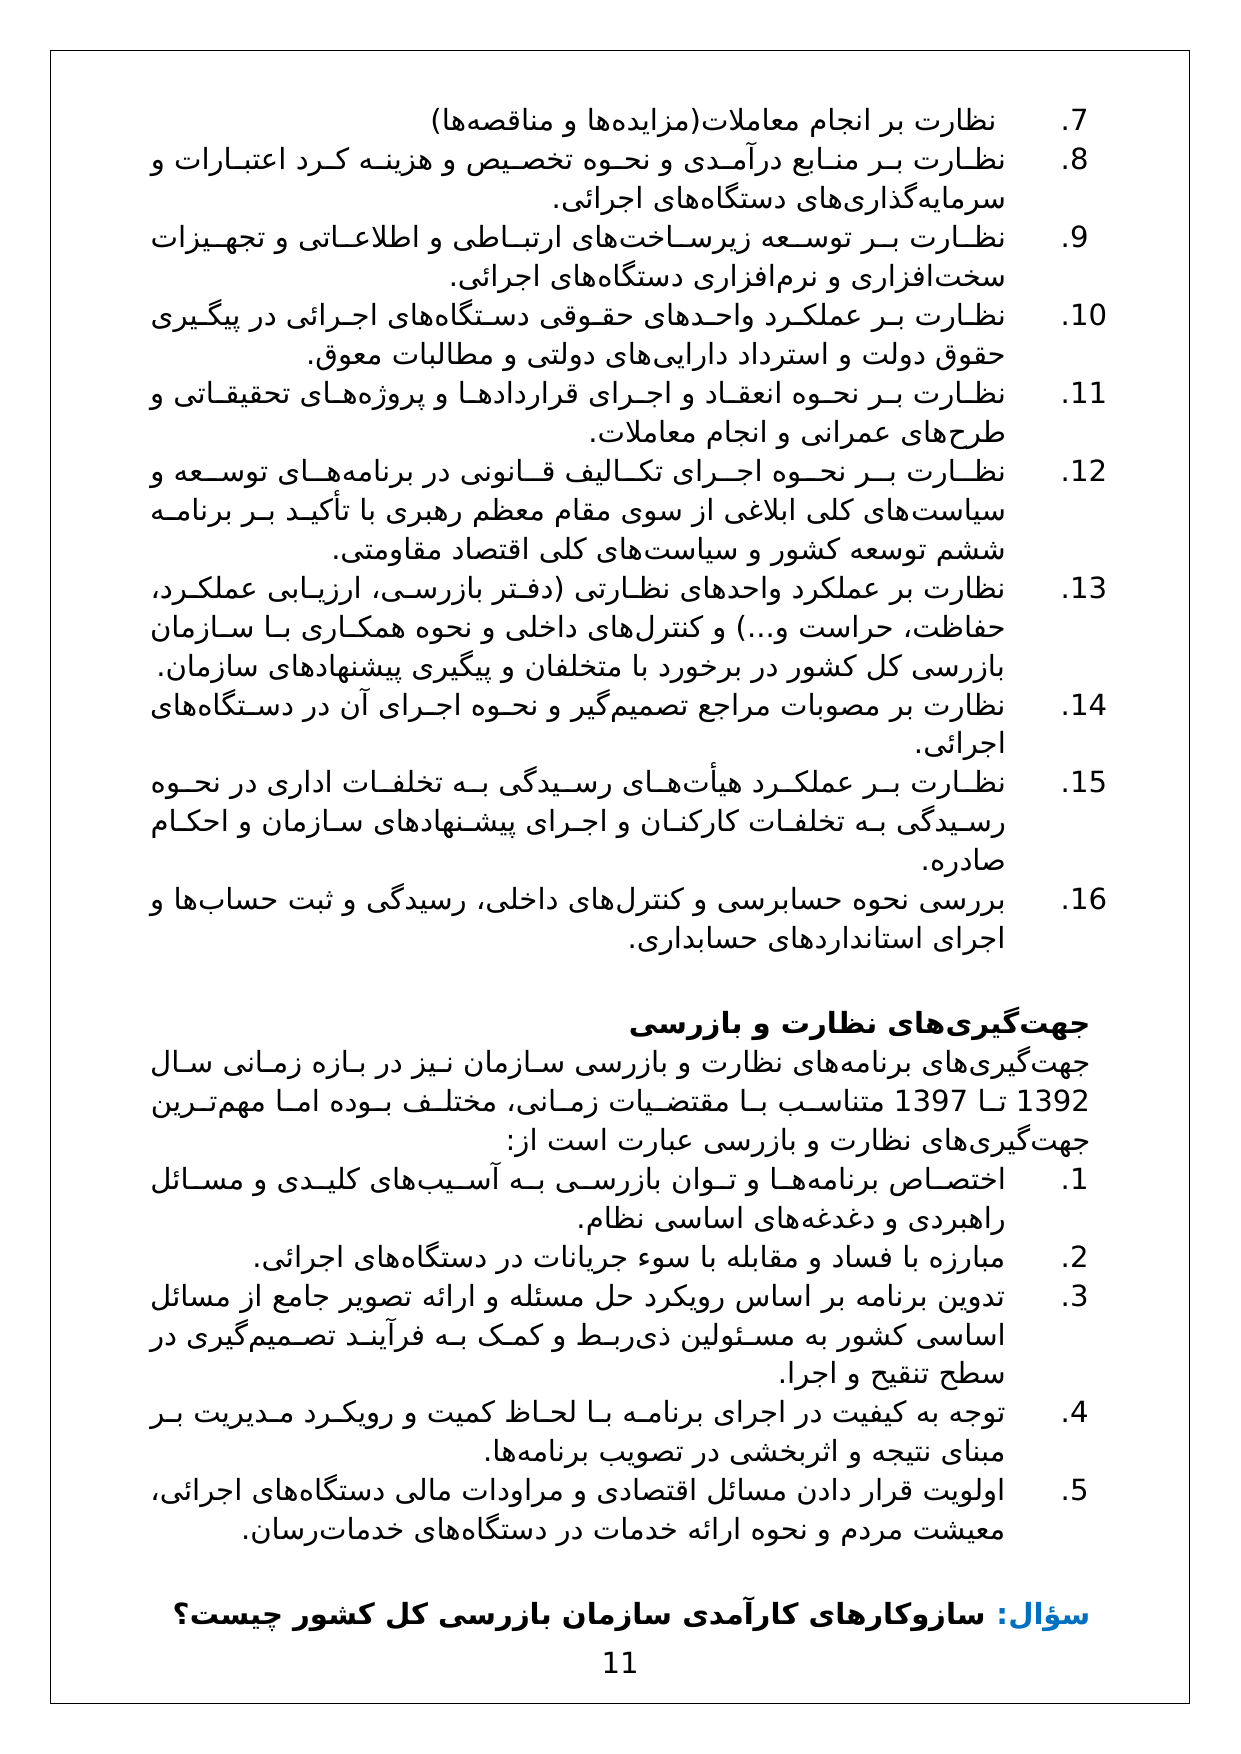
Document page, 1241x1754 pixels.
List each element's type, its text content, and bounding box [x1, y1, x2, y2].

list نظارت بر عملکرد هیأت‌های رسیدگی به تخلفات اداری در نحوه رسیدگی به تخلفات کارکنان و اجرای پیشنهادهای سازمان و احکام صادره. [150, 415, 1061, 527]
text جهت‌گیری‌های نظارت و بازرسی [150, 656, 1090, 689]
list نظارت بر عملکرد واحدهای نظارتی (دفتر بازرسی، ارزیابی عملکرد، حفاظت، حراست و...) و کنترل‌های داخلی و نحوه همکاری با سازمان بازرسی کل کشور در برخورد با متخلفان و پیگیری پیشنهادهای سازمان. [150, 220, 1061, 332]
list اختصاص برنامه‌ها و توان بازرسی به آسیب‌های کلیدی و مسائل راهبردی و دغدغه‌های اساسی نظام. [150, 811, 1061, 884]
list توجه به کیفیت در اجرای برنامه با لحاظ کمیت و رویکرد مدیریت بر مبنای نتیجه و اثربخشی در تصویب برنامه‌ها. [150, 1045, 1061, 1118]
list تدوین برنامه بر اساس رویکرد حل مسئله و ارائه تصویر جامع از مسائل اساسی کشور به مسئولین ذی‌ربط و کمک به فرآیند تصمیم‌گیری در سطح تنقیح و اجرا. [150, 928, 1061, 1040]
text جهت‌گیری‌های برنامه‌های نظارت و بازرسی سازمان نیز در بازه زمانی سال 1392 تا 1397 متناسب با مقتضیات زمانی، مختلف بوده اما مهم‌ترین جهت‌گیری‌های نظارت و بازرسی عبارت است از: [150, 694, 1090, 806]
list بررسی نحوه حسابرسی و کنترل‌های داخلی، رسیدگی و ثبت حساب‌ها و اجرای استانداردهای حسابداری. [150, 532, 1061, 605]
list اولویت قرار دادن مسائل اقتصادی و مراودات مالی دستگاه‌های اجرائی، معیشت مردم و نحوه ارائه خدمات در دستگاه‌های خدمات‌رسان. [150, 1123, 1061, 1196]
subtitle سؤال: سازوکارهای کارآمدی سازمان بازرسی کل کشور چیست؟ [150, 1247, 1090, 1281]
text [150, 1286, 1090, 1592]
list مبارزه با فساد و مقابله با سوء جریانات در دستگاه‌های اجرائی. [150, 889, 1061, 923]
list نظارت بر مصوبات مراجع تصمیم‌گیر و نحوه اجرای آن در دستگاه‌های اجرائی. [150, 337, 1061, 410]
list نظارت بر نحوه اجرای تکالیف قانونی در برنامه‌های توسعه و سیاست‌های کلی ابلاغی از سوی مقام معظم رهبری با تأکید بر برنامه ششم توسعه کشور و سیاست‌های کلی اقتصاد مقاومتی. [150, 103, 1061, 215]
